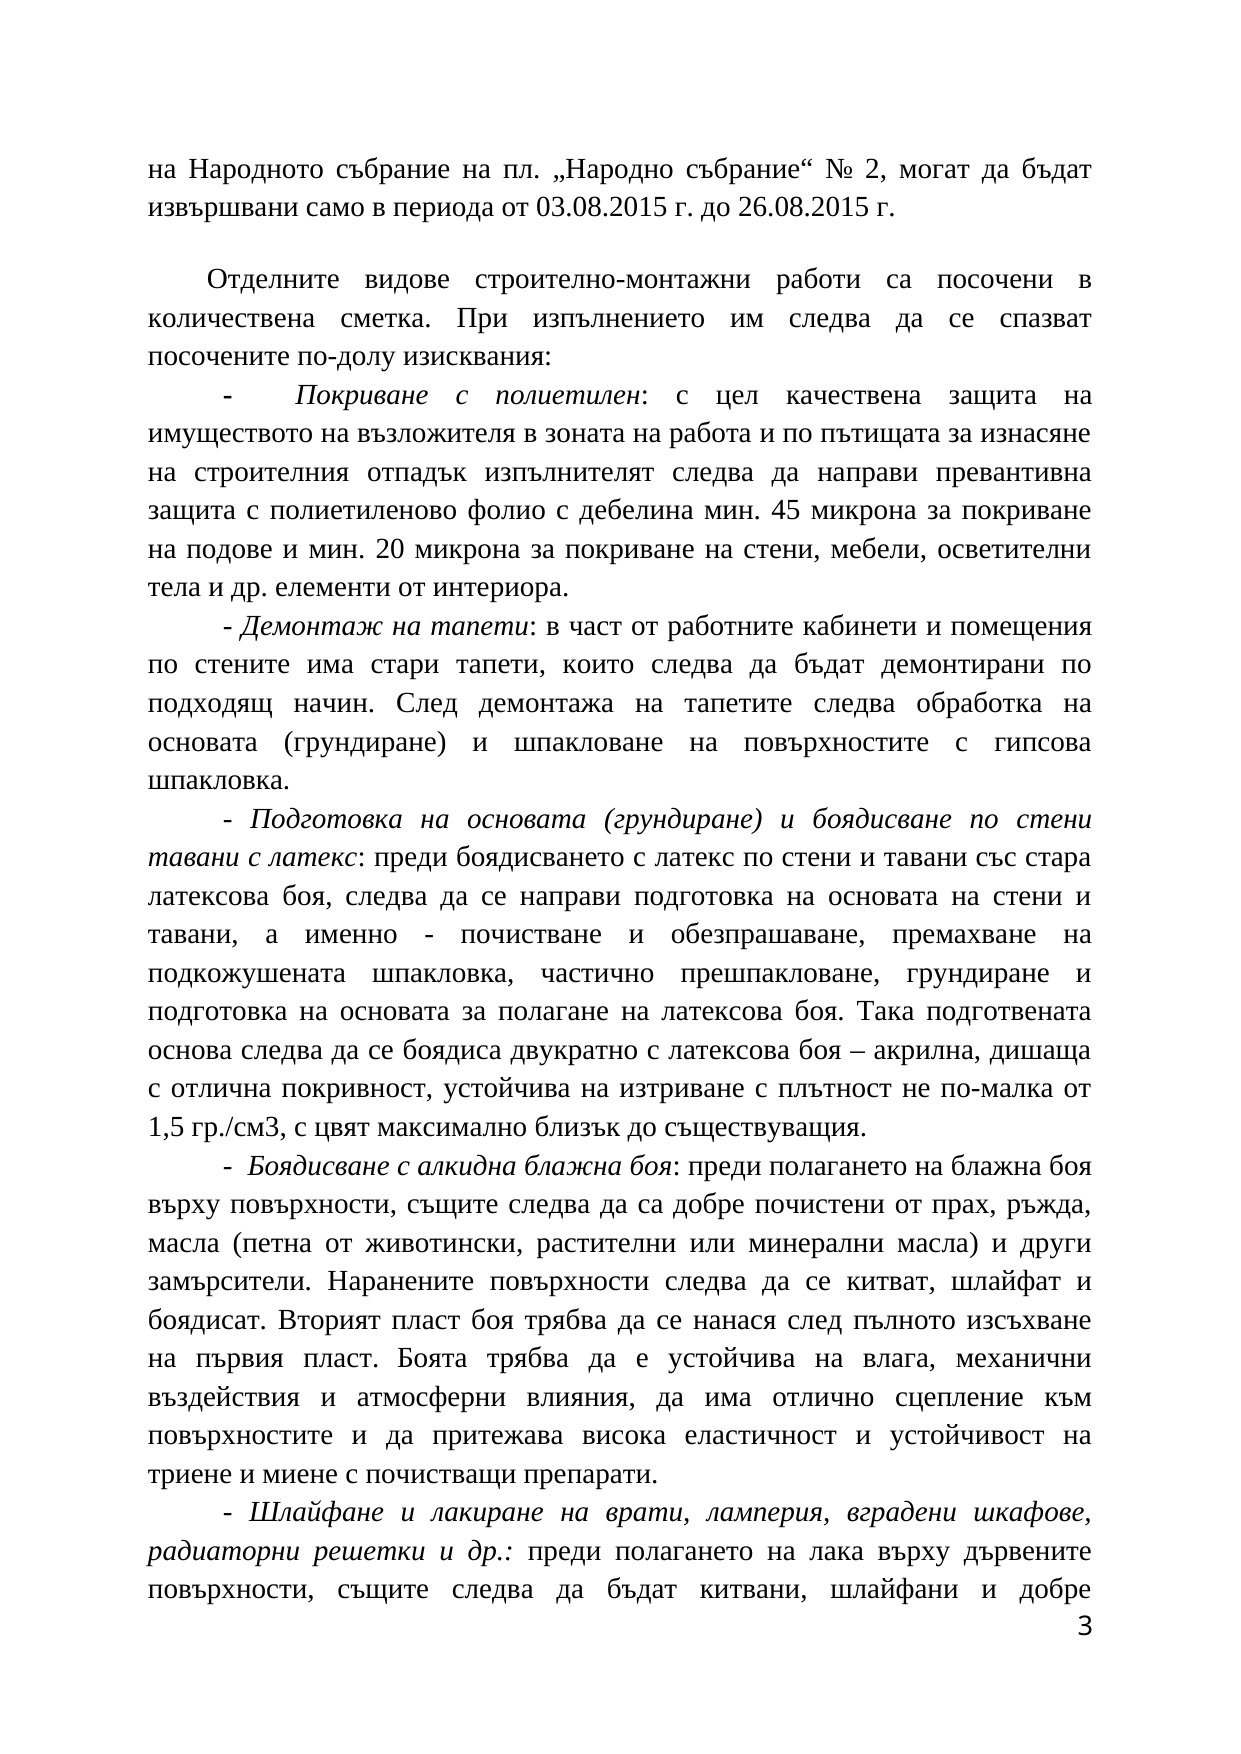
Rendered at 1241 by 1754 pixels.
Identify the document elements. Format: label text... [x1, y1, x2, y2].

text - Покриване с полиетилен: с цел качествена защита на имуществото на възложителя в зоната на работа и по пътищата за изнасяне на строителния отпадък изпълнителят следва да направи превантивна защита с полиетиленово фолио с дебелина мин. 45 микрона за покриване на подове и мин. 20 микрона за покриване на стени, мебели, осветителни тела и др. елементи от интериора. [148, 377, 1093, 603]
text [148, 148, 1093, 223]
text - Подготовка на основата (грундиране) и боядисване по стени тавани с латекс: преди боядисването с латекс по стени и тавани със стара латексова боя, следва да се направи подготовка на основата на стени и тавани, а именно - почистване и обезпрашаване, премахване на подкожушената шпакловка, частично прешпакловане, грундиране и подготовка на основата за полагане на латексова боя. Така подготвената основа следва да се боядиса двукратно с латексова боя – акрилна, дишаща с отлична покривност, устойчива на изтриване с плътност не по-малка от 1,5 гр./см3, с цвят максимално близък до съществуващия. [148, 801, 1093, 1143]
text - Боядисване с алкидна блажна боя: преди полагането на блажна боя върху повърхности, същите следва да са добре почистени от прах, ръжда, масла (петна от животински, растителни или минерални масла) и други замърсители. Наранените повърхности следва да се китват, шлайфат и боядисат. Вторият пласт боя трябва да се нанася след пълното изсъхване на първия пласт. Боята трябва да е устойчива на влага, механични въздействия и атмосферни влияния, да има отлично сцепление към повърхностите и да притежава висока еластичност и устойчивост на триене и миене с почистващи препарати. [148, 1148, 1093, 1489]
text Отделните видове строително-монтажни работи са посочени в количествена сметка. При изпълнението им следва да се спазват посочените по-долу изисквания: [148, 261, 1093, 372]
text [148, 1494, 1093, 1605]
text - Демонтаж на тапети: в част от работните кабинети и помещения по стените има стари тапети, които следва да бъдат демонтирани по подходящ начин. След демонтажа на тапетите следва обработка на основата (грундиране) и шпакловане на повърхностите с гипсова шпакловка. [148, 608, 1093, 796]
